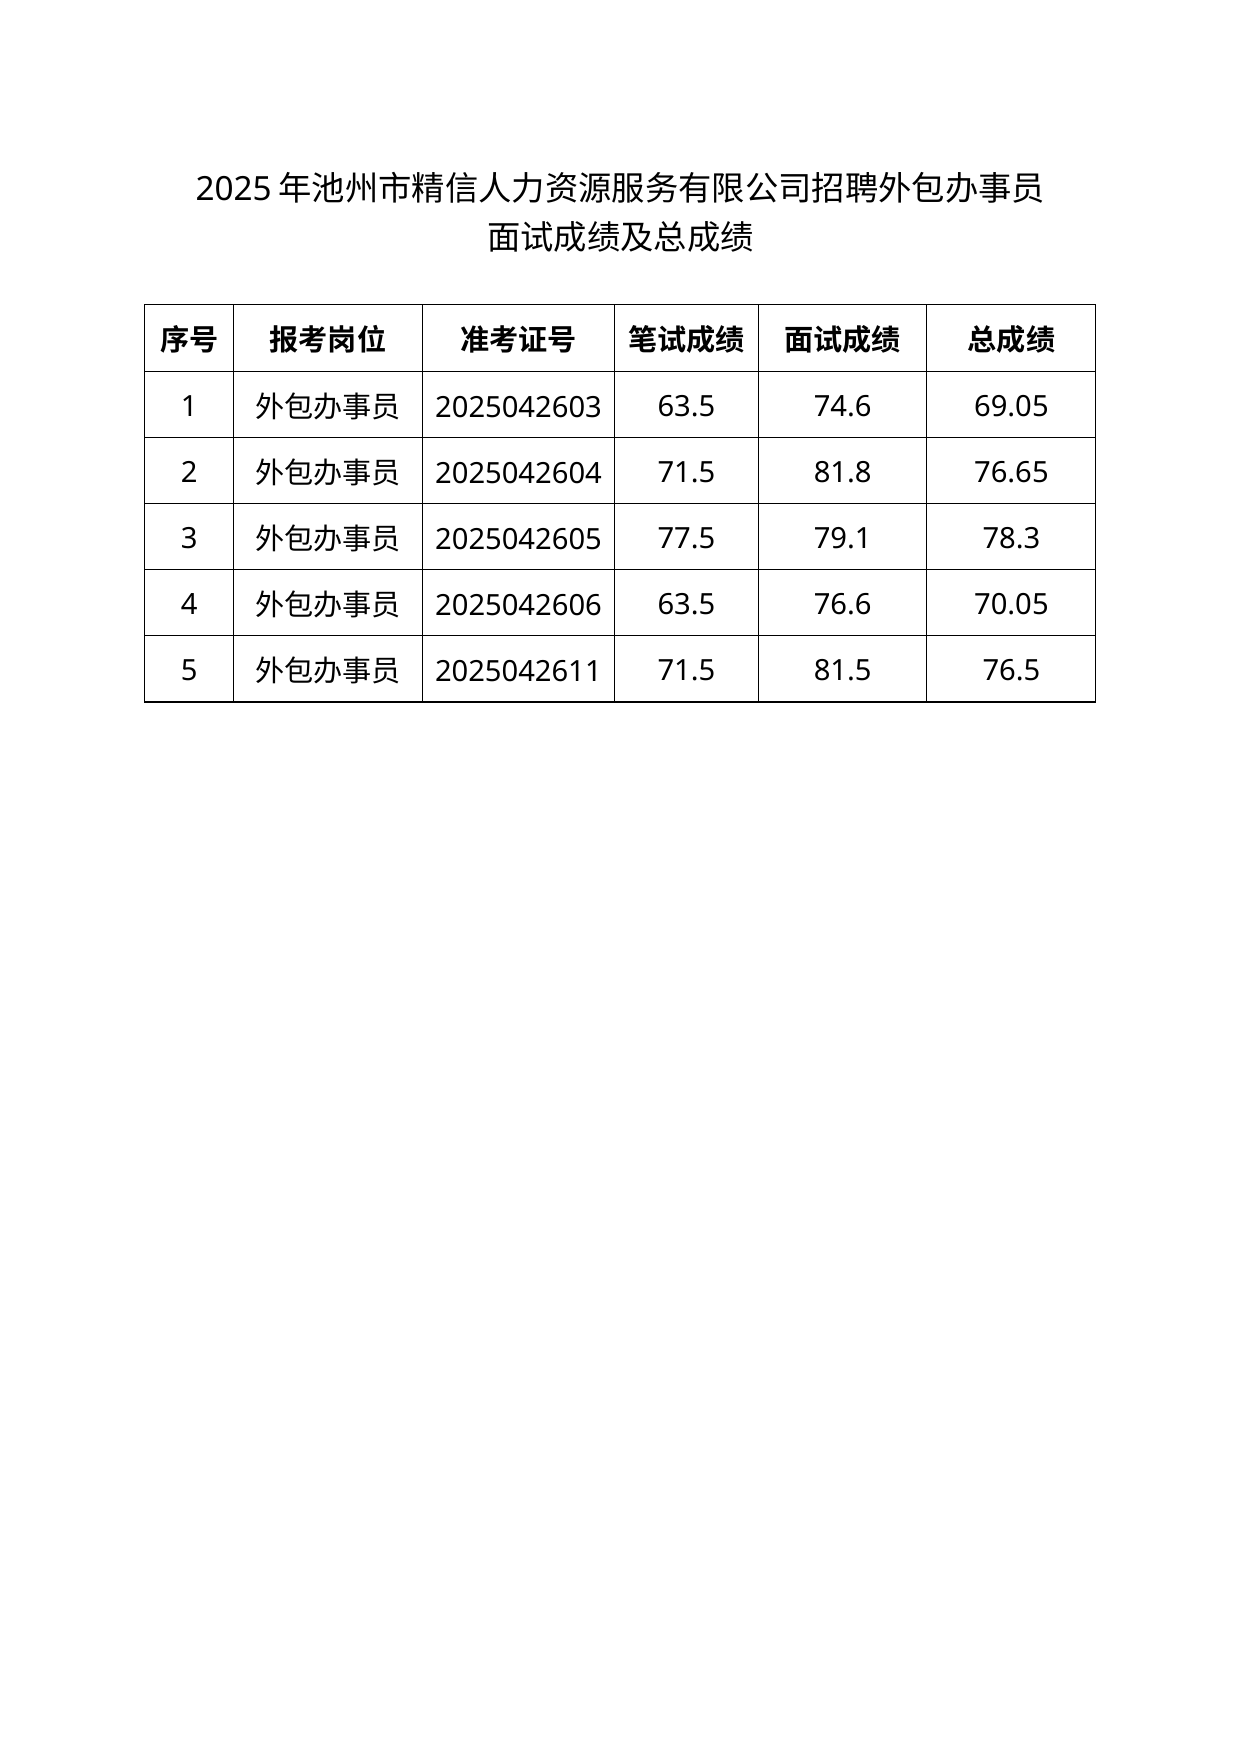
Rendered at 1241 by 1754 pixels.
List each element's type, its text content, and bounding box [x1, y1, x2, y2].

table_cell 79.1 [759, 504, 926, 569]
table_cell 2025042611 [423, 636, 614, 701]
table_cell 76.6 [759, 570, 926, 635]
table_cell 81.5 [759, 636, 926, 701]
table_header 面试成绩 [759, 305, 926, 371]
table_cell 77.5 [615, 504, 758, 569]
table_cell 外包办事员 [234, 570, 422, 635]
table_cell 70.05 [927, 570, 1095, 635]
table_header 报考岗位 [234, 305, 422, 371]
table_header 准考证号 [423, 305, 614, 371]
table_cell 外包办事员 [234, 372, 422, 437]
table_cell 63.5 [615, 570, 758, 635]
table_cell 76.65 [927, 438, 1095, 503]
table_header 笔试成绩 [615, 305, 758, 371]
table_cell 3 [145, 504, 233, 569]
table_cell 2025042603 [423, 372, 614, 437]
table_cell 74.6 [759, 372, 926, 437]
table_header 序号 [145, 305, 233, 371]
table_cell 2025042605 [423, 504, 614, 569]
table_cell 2 [145, 438, 233, 503]
table_cell 78.3 [927, 504, 1095, 569]
table_header 总成绩 [927, 305, 1095, 371]
table_cell 外包办事员 [234, 636, 422, 701]
table_cell 1 [145, 372, 233, 437]
table_cell 71.5 [615, 438, 758, 503]
table_cell 5 [145, 636, 233, 701]
table_cell 71.5 [615, 636, 758, 701]
table_cell 外包办事员 [234, 438, 422, 503]
table_cell 外包办事员 [234, 504, 422, 569]
table_cell 4 [145, 570, 233, 635]
table_cell 63.5 [615, 372, 758, 437]
table_cell 69.05 [927, 372, 1095, 437]
table_cell 2025042604 [423, 438, 614, 503]
table_cell 2025042606 [423, 570, 614, 635]
text 2025年池州市精信人力资源服务有限公司招聘外包办事员面试成绩及总成绩 [187, 162, 1053, 259]
table_cell 76.5 [927, 636, 1095, 701]
table_cell 81.8 [759, 438, 926, 503]
